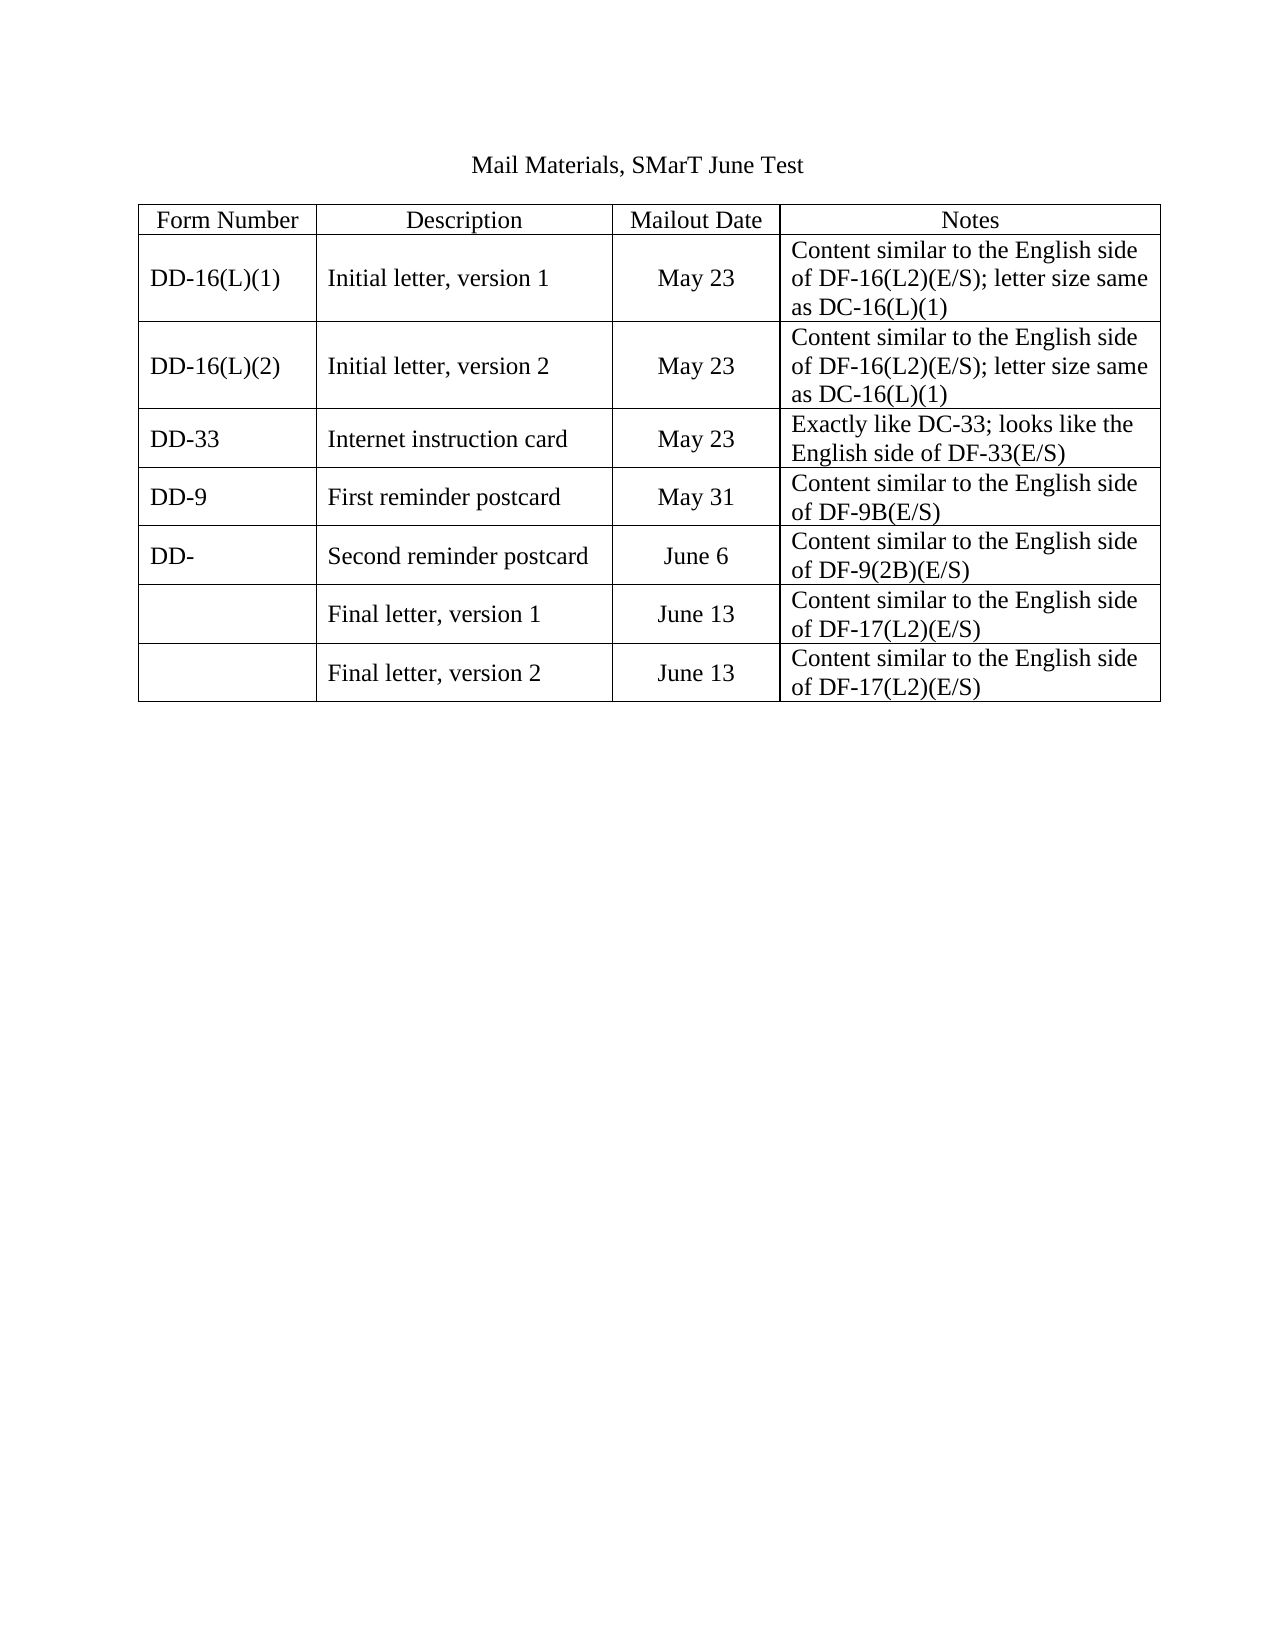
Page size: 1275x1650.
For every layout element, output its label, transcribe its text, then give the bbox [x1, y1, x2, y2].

table_cell Internet instruction card [317, 409, 612, 467]
table_cell Final letter, version 2 [317, 644, 612, 701]
table_cell First reminder postcard [317, 468, 612, 525]
table_cell June 13 [613, 644, 779, 701]
table_header Mailout Date [613, 205, 779, 234]
table_cell May 23 [613, 322, 779, 408]
table_cell Content similar to the English side of DF-16(L2)(E/S); letter size same as DC-16(L)(1) [781, 235, 1160, 321]
table_cell Initial letter, version 2 [317, 322, 612, 408]
table_header Notes [781, 205, 1160, 234]
table_cell Exactly like DC-33; looks like the English side of DF-33(E/S) [781, 409, 1160, 467]
table_cell Content similar to the English side of DF-9B(E/S) [781, 468, 1160, 525]
table_cell Content similar to the English side of DF-16(L2)(E/S); letter size same as DC-16(L)(1) [781, 322, 1160, 408]
table_cell May 23 [613, 409, 779, 467]
table_cell June 13 [613, 585, 779, 642]
table_header Form Number [139, 205, 316, 234]
table_cell DD-33 [139, 409, 316, 467]
table_cell June 6 [613, 526, 779, 584]
table_header Description [317, 205, 612, 234]
table_cell May 31 [613, 468, 779, 525]
table_cell Content similar to the English side of DF-17(L2)(E/S) [781, 644, 1160, 701]
table_cell DD-16(L)(1) [139, 235, 316, 321]
table_cell Final letter, version 1 [317, 585, 612, 642]
table_cell Content similar to the English side of DF-17(L2)(E/S) [781, 585, 1160, 642]
table_cell DD-9 [139, 468, 316, 525]
table_cell Initial letter, version 1 [317, 235, 612, 321]
text Mail Materials, SMarT June Test [150, 150, 1125, 179]
table_cell [139, 585, 316, 642]
table_cell May 23 [613, 235, 779, 321]
table_cell Content similar to the English side of DF-9(2B)(E/S) [781, 526, 1160, 584]
table_cell Second reminder postcard [317, 526, 612, 584]
table_cell DD- [139, 526, 316, 584]
table_cell DD-16(L)(2) [139, 322, 316, 408]
table_cell [139, 644, 316, 701]
